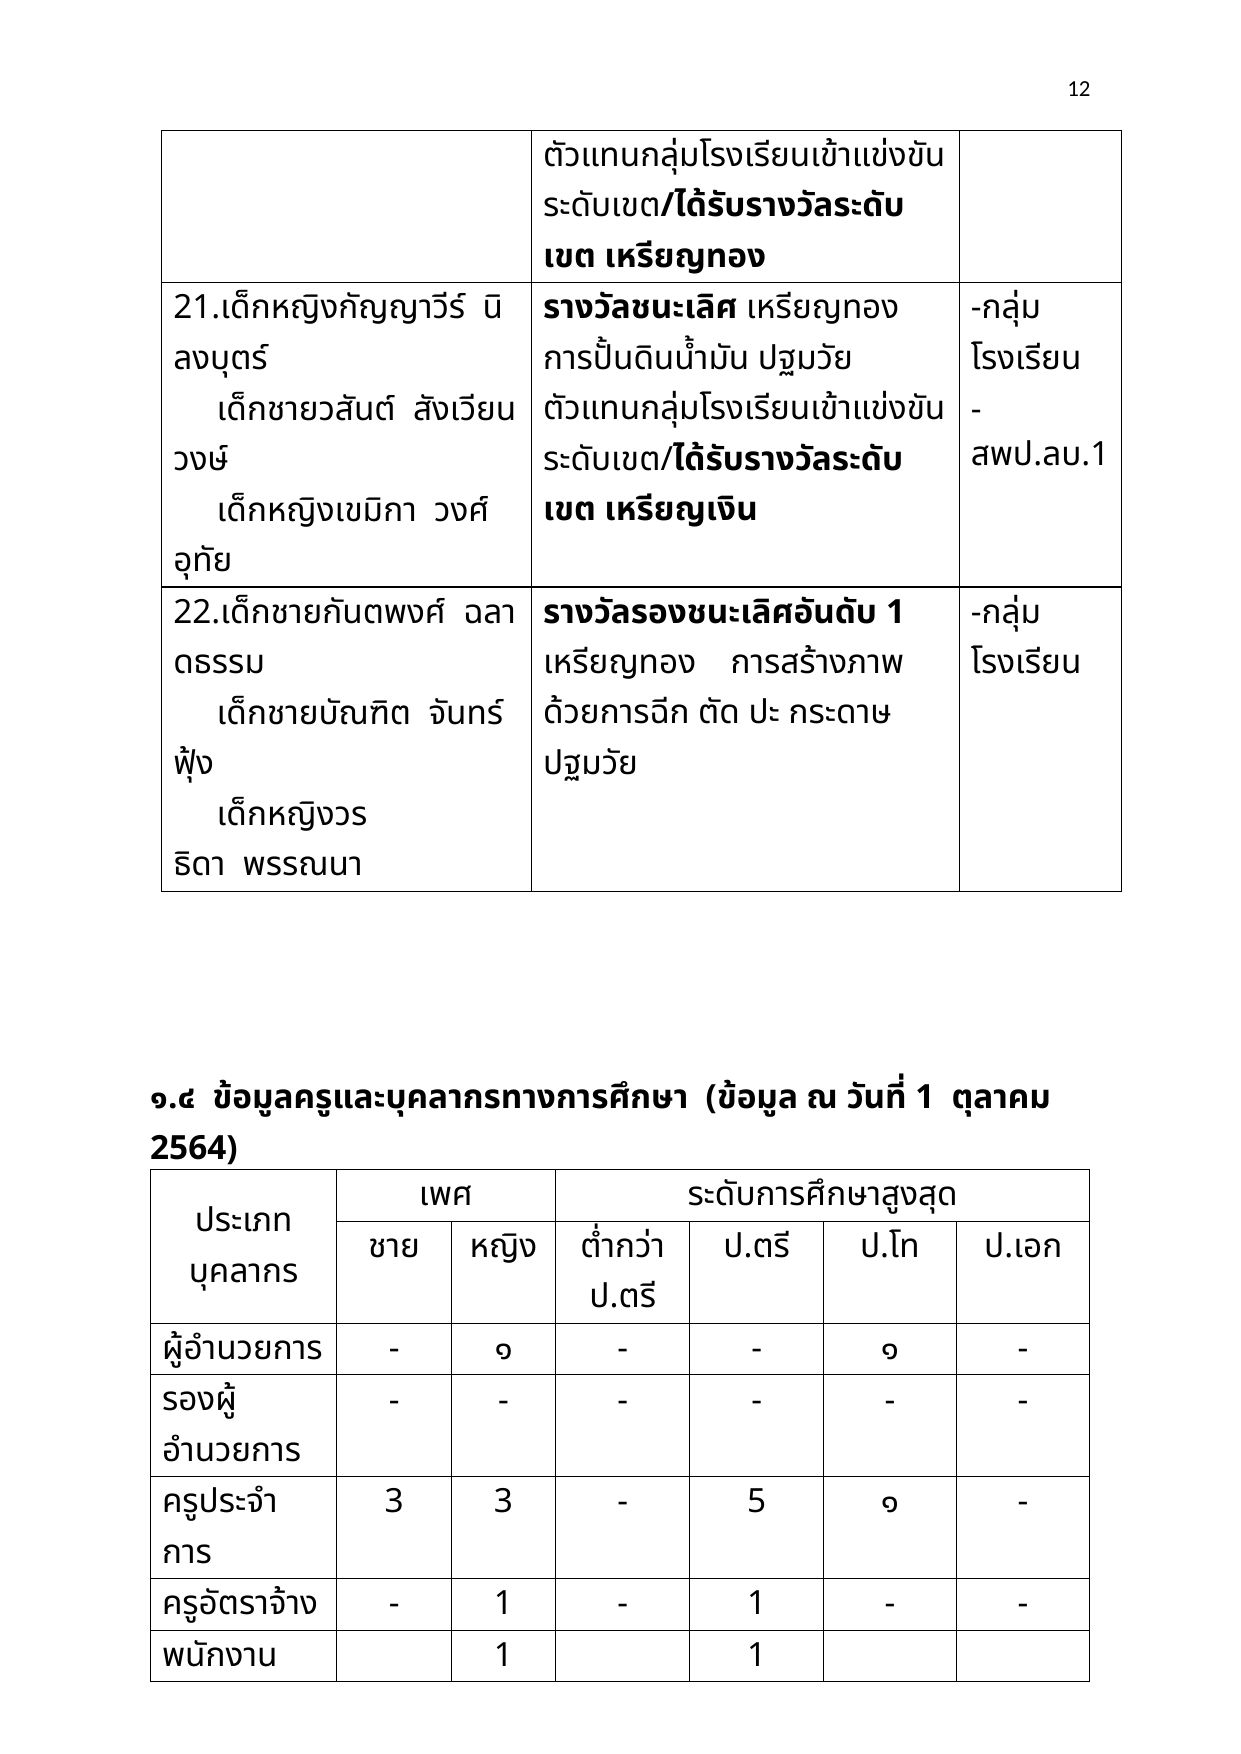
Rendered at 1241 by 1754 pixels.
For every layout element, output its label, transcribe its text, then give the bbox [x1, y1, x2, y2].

table_cell - [556, 1375, 689, 1476]
table_cell - [556, 1477, 689, 1578]
table_cell - [337, 1375, 451, 1476]
table_cell 1 [690, 1631, 823, 1681]
table_header ระดับการศึกษาสูงสุด [556, 1170, 1089, 1221]
table_cell 5 [690, 1477, 823, 1578]
table_cell ครูประจำการ [151, 1477, 336, 1578]
table_cell - [452, 1375, 555, 1476]
table_cell รางวัลรองชนะเลิศอันดับ 1 เหรียญทอง การสร้างภาพด้วยการฉีก ตัด ปะ กระดาษ ปฐมวัย [532, 588, 959, 891]
table_cell 3 [452, 1477, 555, 1578]
table_cell [556, 1631, 689, 1681]
table_cell 1 [452, 1579, 555, 1629]
table_header เพศ [337, 1170, 555, 1221]
table_cell - [556, 1324, 689, 1374]
table_cell 3 [337, 1477, 451, 1578]
table_cell - [690, 1324, 823, 1374]
table_cell - [337, 1579, 451, 1629]
table_cell - [957, 1375, 1089, 1476]
table_cell [824, 1631, 956, 1681]
table_cell ต่ำกว่าป.ตรี [556, 1222, 689, 1323]
table_cell 21.เด็กหญิงกัญญาวีร์ นิลงบุตร์ เด็กชายวสันต์ สังเวียนวงษ์ เด็กหญิงเขมิกา วงศ์อุทัย [162, 283, 531, 586]
table_cell ๑ [452, 1324, 555, 1374]
table_cell ๑ [824, 1477, 956, 1578]
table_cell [532, 131, 959, 282]
table_cell พนักงานราชการ [151, 1631, 336, 1681]
table_cell - [556, 1579, 689, 1629]
table_cell 1 [690, 1579, 823, 1629]
table_cell ๑ [824, 1324, 956, 1374]
text ๑.๔ ข้อมูลครูและบุคลากรทางการศึกษา (ข้อมูล ณ วันที่ 1 ตุลาคม 2564) [150, 1073, 1090, 1169]
table_cell รองผู้อำนวยการ [151, 1375, 336, 1476]
table_cell -กลุ่มโรงเรียน [960, 588, 1121, 891]
table_cell [957, 1631, 1089, 1681]
table_cell 22.เด็กชายกันตพงศ์ ฉลาดธรรม เด็กชายบัณฑิต จันทร์ฟุ้ง เด็กหญิงวรธิดา พรรณนา [162, 588, 531, 891]
table_cell ป.โท [824, 1222, 956, 1323]
table_cell 1 [452, 1631, 555, 1681]
table_cell ป.เอก [957, 1222, 1089, 1323]
table_cell ครูอัตราจ้าง [151, 1579, 336, 1629]
table_cell -กลุ่มโรงเรียน -สพป.ลบ.1 [960, 283, 1121, 586]
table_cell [960, 131, 1121, 282]
table_cell ผู้อำนวยการ [151, 1324, 336, 1374]
table_header ประเภทบุคลากร [151, 1170, 336, 1323]
table_cell - [957, 1324, 1089, 1374]
table_cell หญิง [452, 1222, 555, 1323]
table_cell - [824, 1579, 956, 1629]
table_cell - [957, 1579, 1089, 1629]
table_cell ป.ตรี [690, 1222, 823, 1323]
table_cell - [824, 1375, 956, 1476]
table_cell ชาย [337, 1222, 451, 1323]
table_cell - [957, 1477, 1089, 1578]
table_cell - [690, 1375, 823, 1476]
table_cell [337, 1631, 451, 1681]
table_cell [162, 131, 531, 282]
table_cell - [337, 1324, 451, 1374]
table_cell รางวัลชนะเลิศ เหรียญทอง การปั้นดินน้ำมัน ปฐมวัย ตัวแทนกลุ่มโรงเรียนเข้าแข่งขันระดับเขต/ได้รับรางวัลระดับเขต เหรียญเงิน [532, 283, 959, 586]
